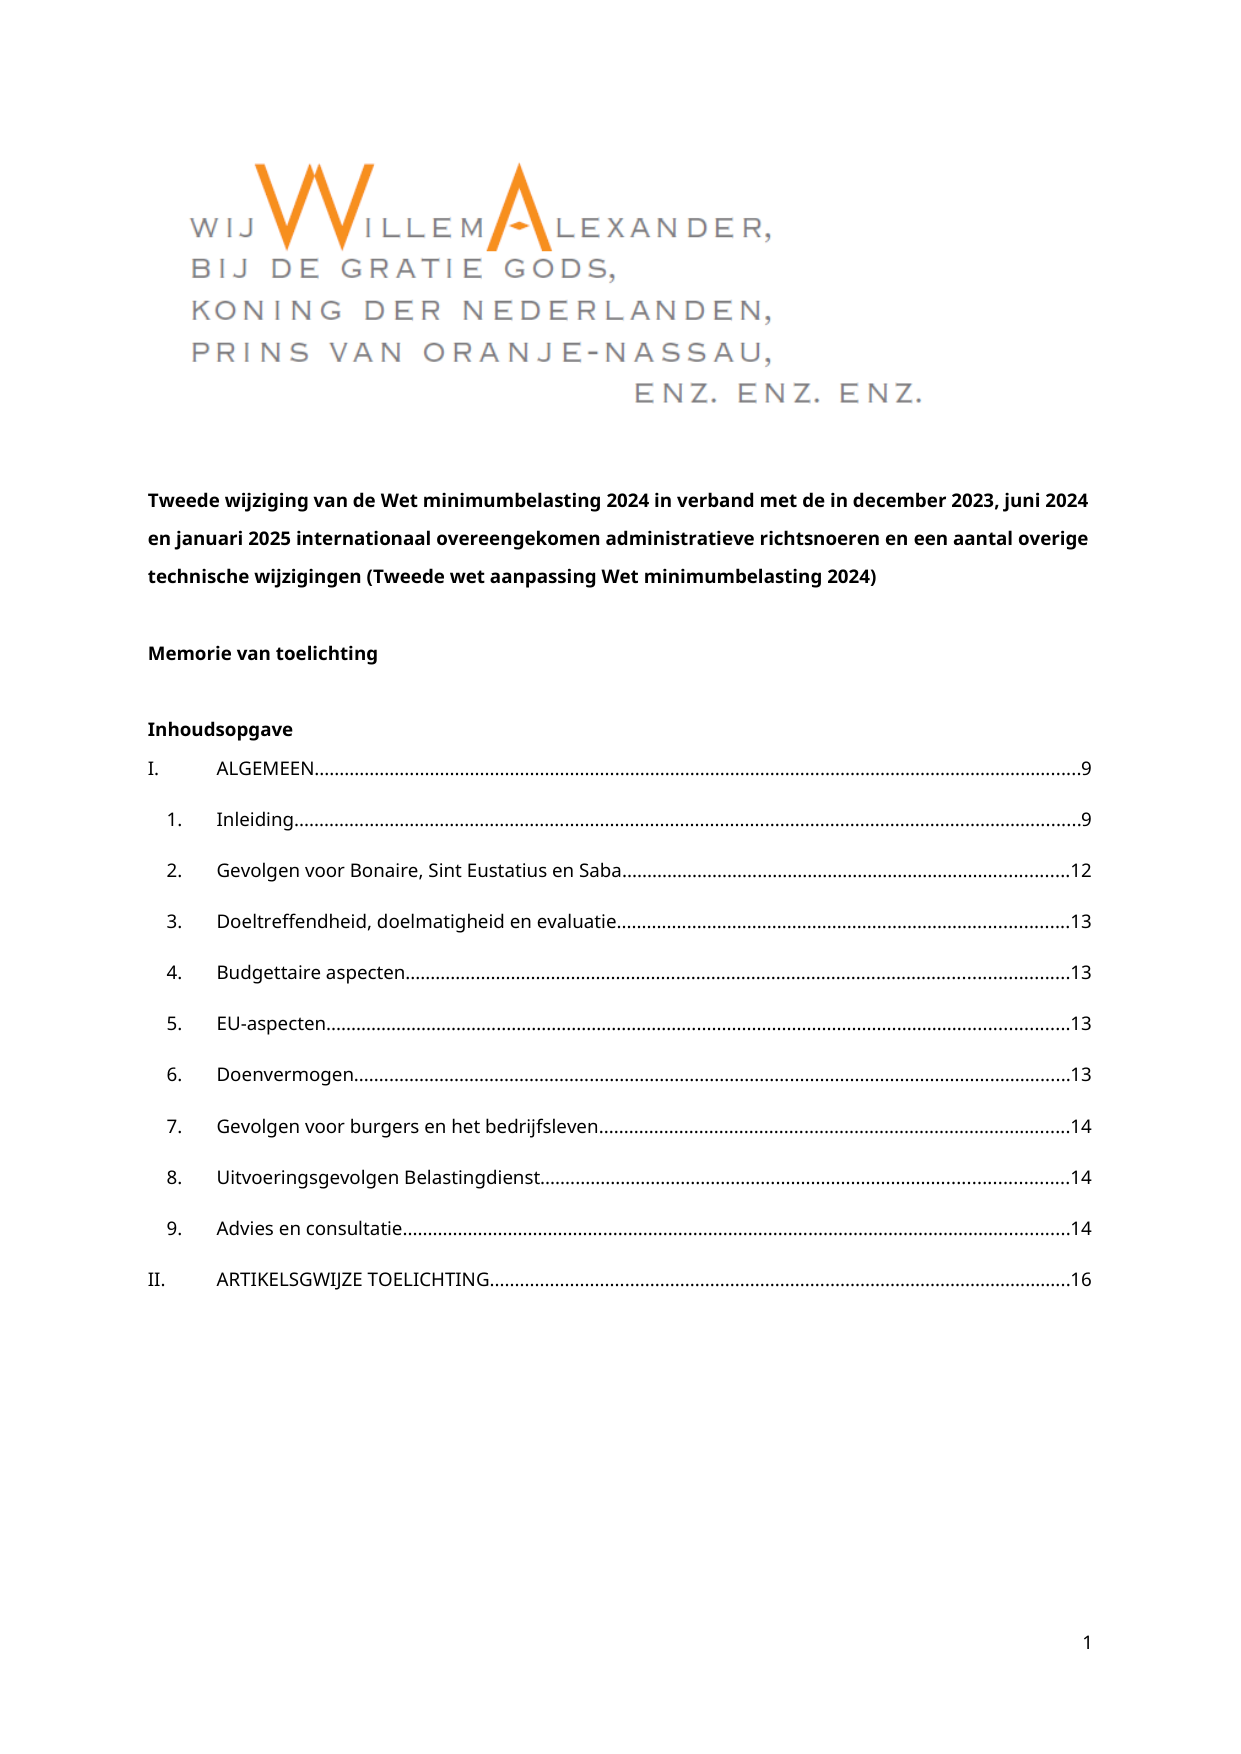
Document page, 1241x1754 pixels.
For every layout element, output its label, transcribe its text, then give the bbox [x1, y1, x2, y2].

text Memorie van toelichting [148, 640, 1093, 666]
text Tweede wijziging van de Wet minimumbelasting 2024 in verband met de in december 2023, juni 2024 en januari 2025 internationaal overeengekomen administratieve richtsnoeren en een aantal overige technische wijzigingen (Tweede wet aanpassing Wet minimumbelasting 2024) [148, 487, 1093, 589]
